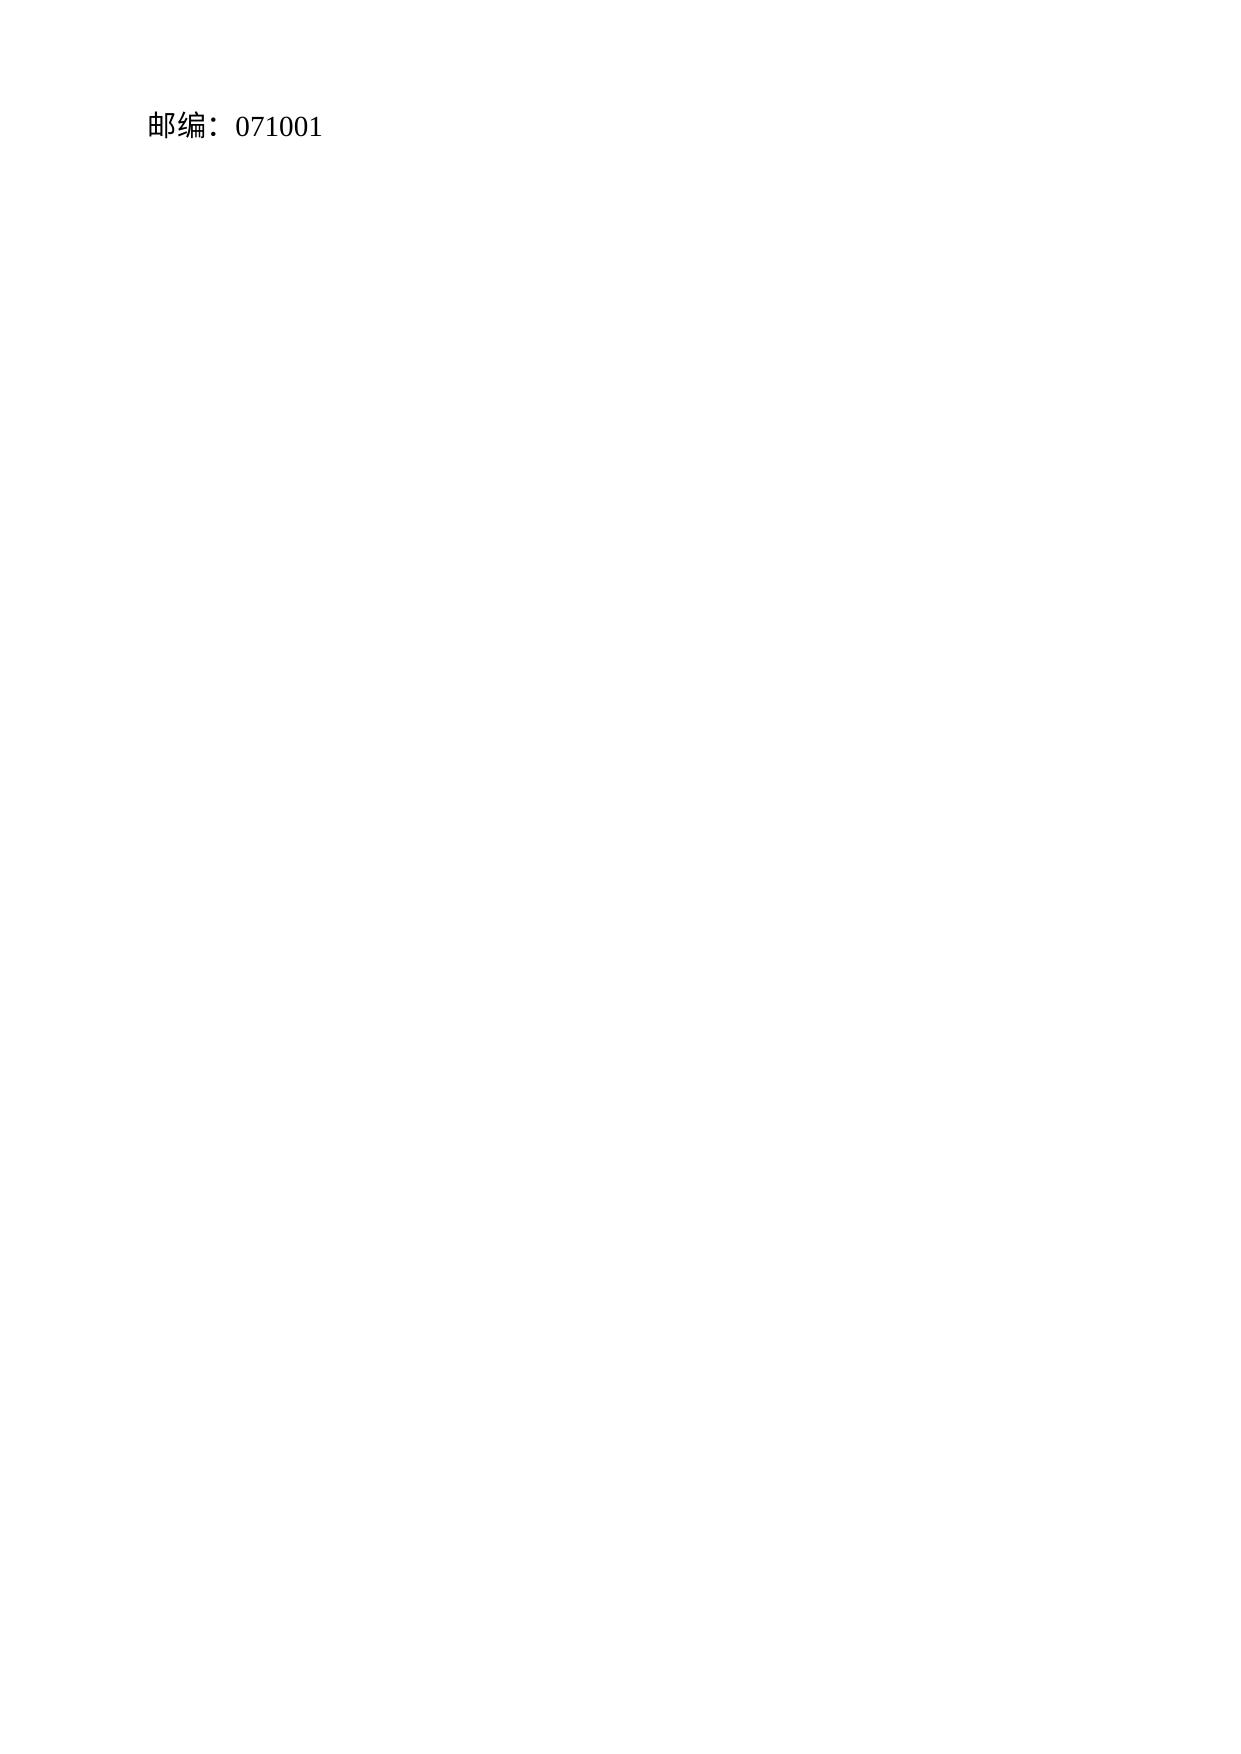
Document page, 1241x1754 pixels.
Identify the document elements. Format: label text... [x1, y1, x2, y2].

text 邮编：071001 [148, 91, 1122, 156]
